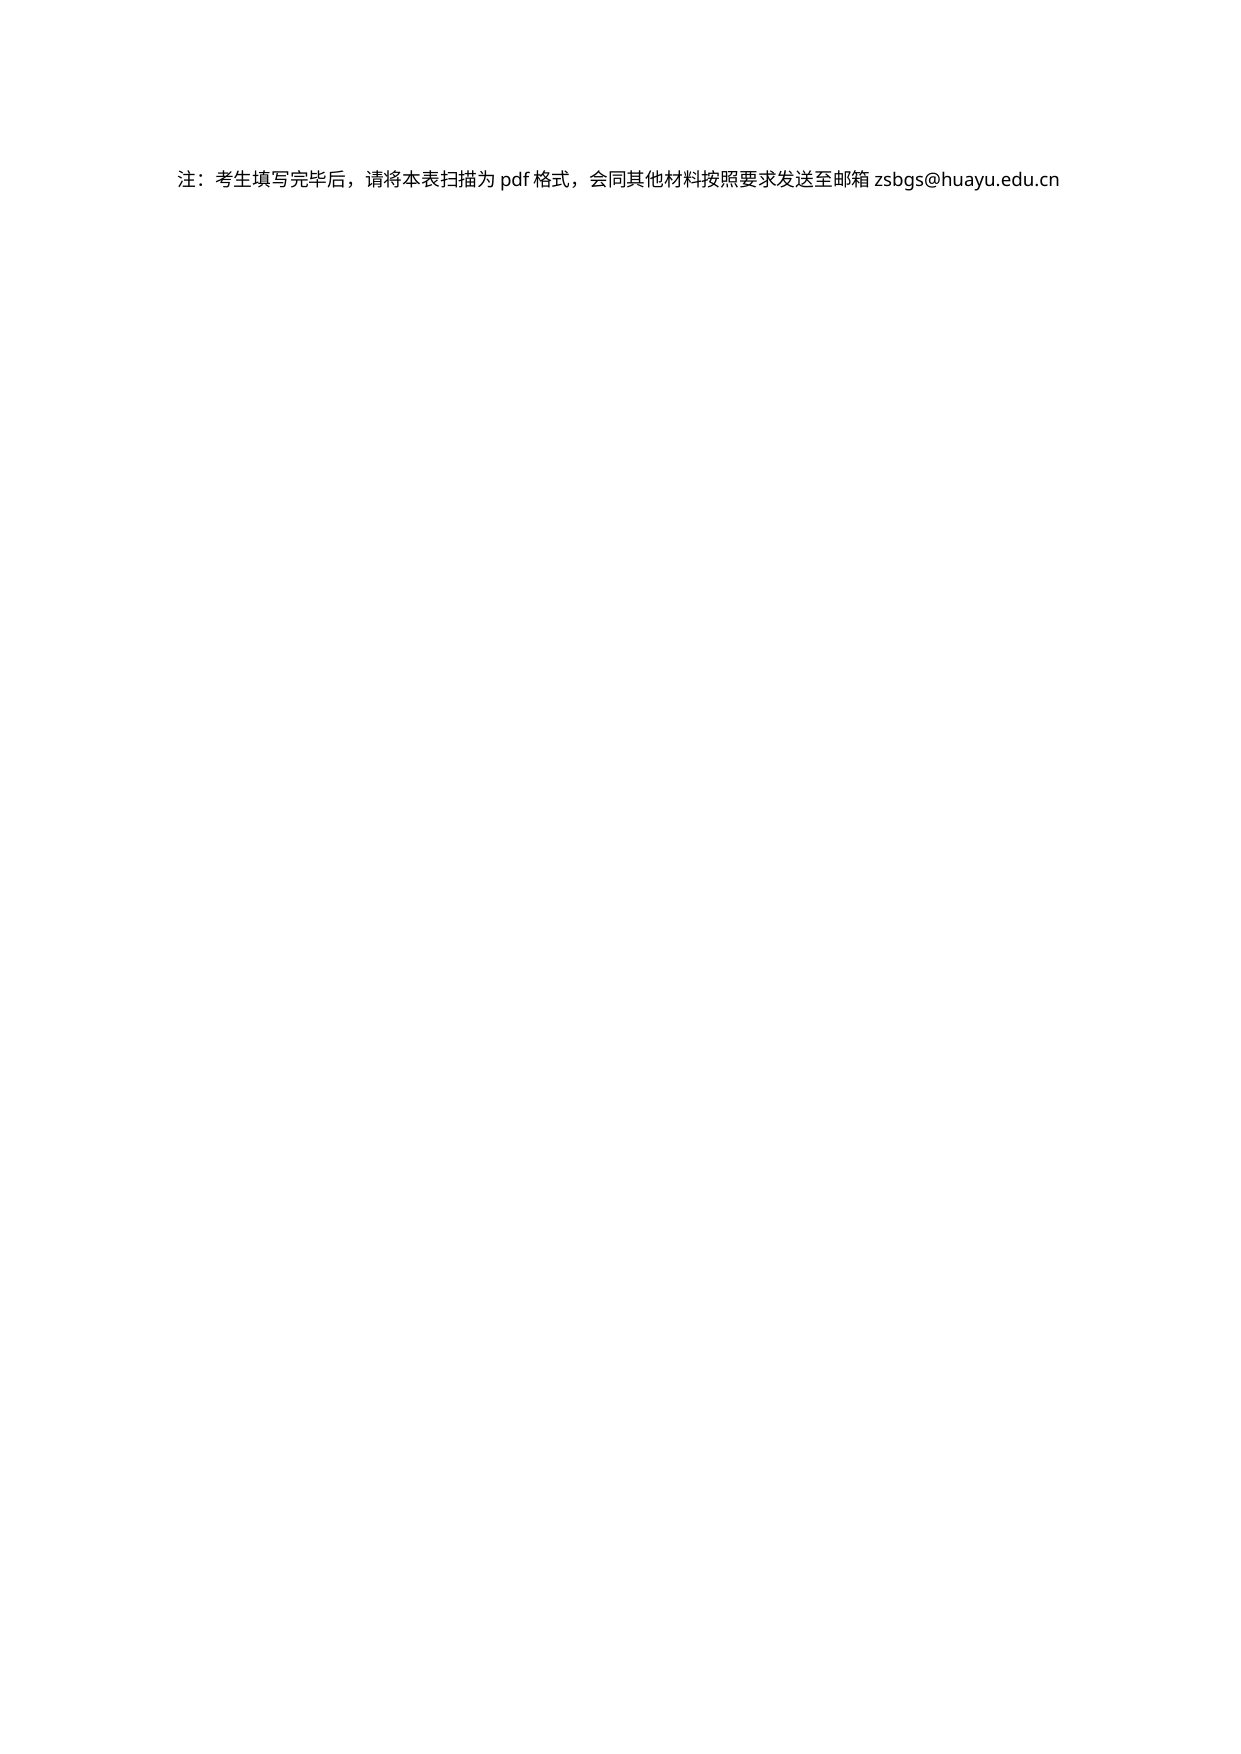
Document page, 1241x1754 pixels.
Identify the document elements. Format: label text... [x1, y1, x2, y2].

text 注：考生填写完毕后，请将本表扫描为pdf格式，会同其他材料按照要求发送至邮箱zsbgs@huayu.edu.cn [177, 162, 1063, 194]
